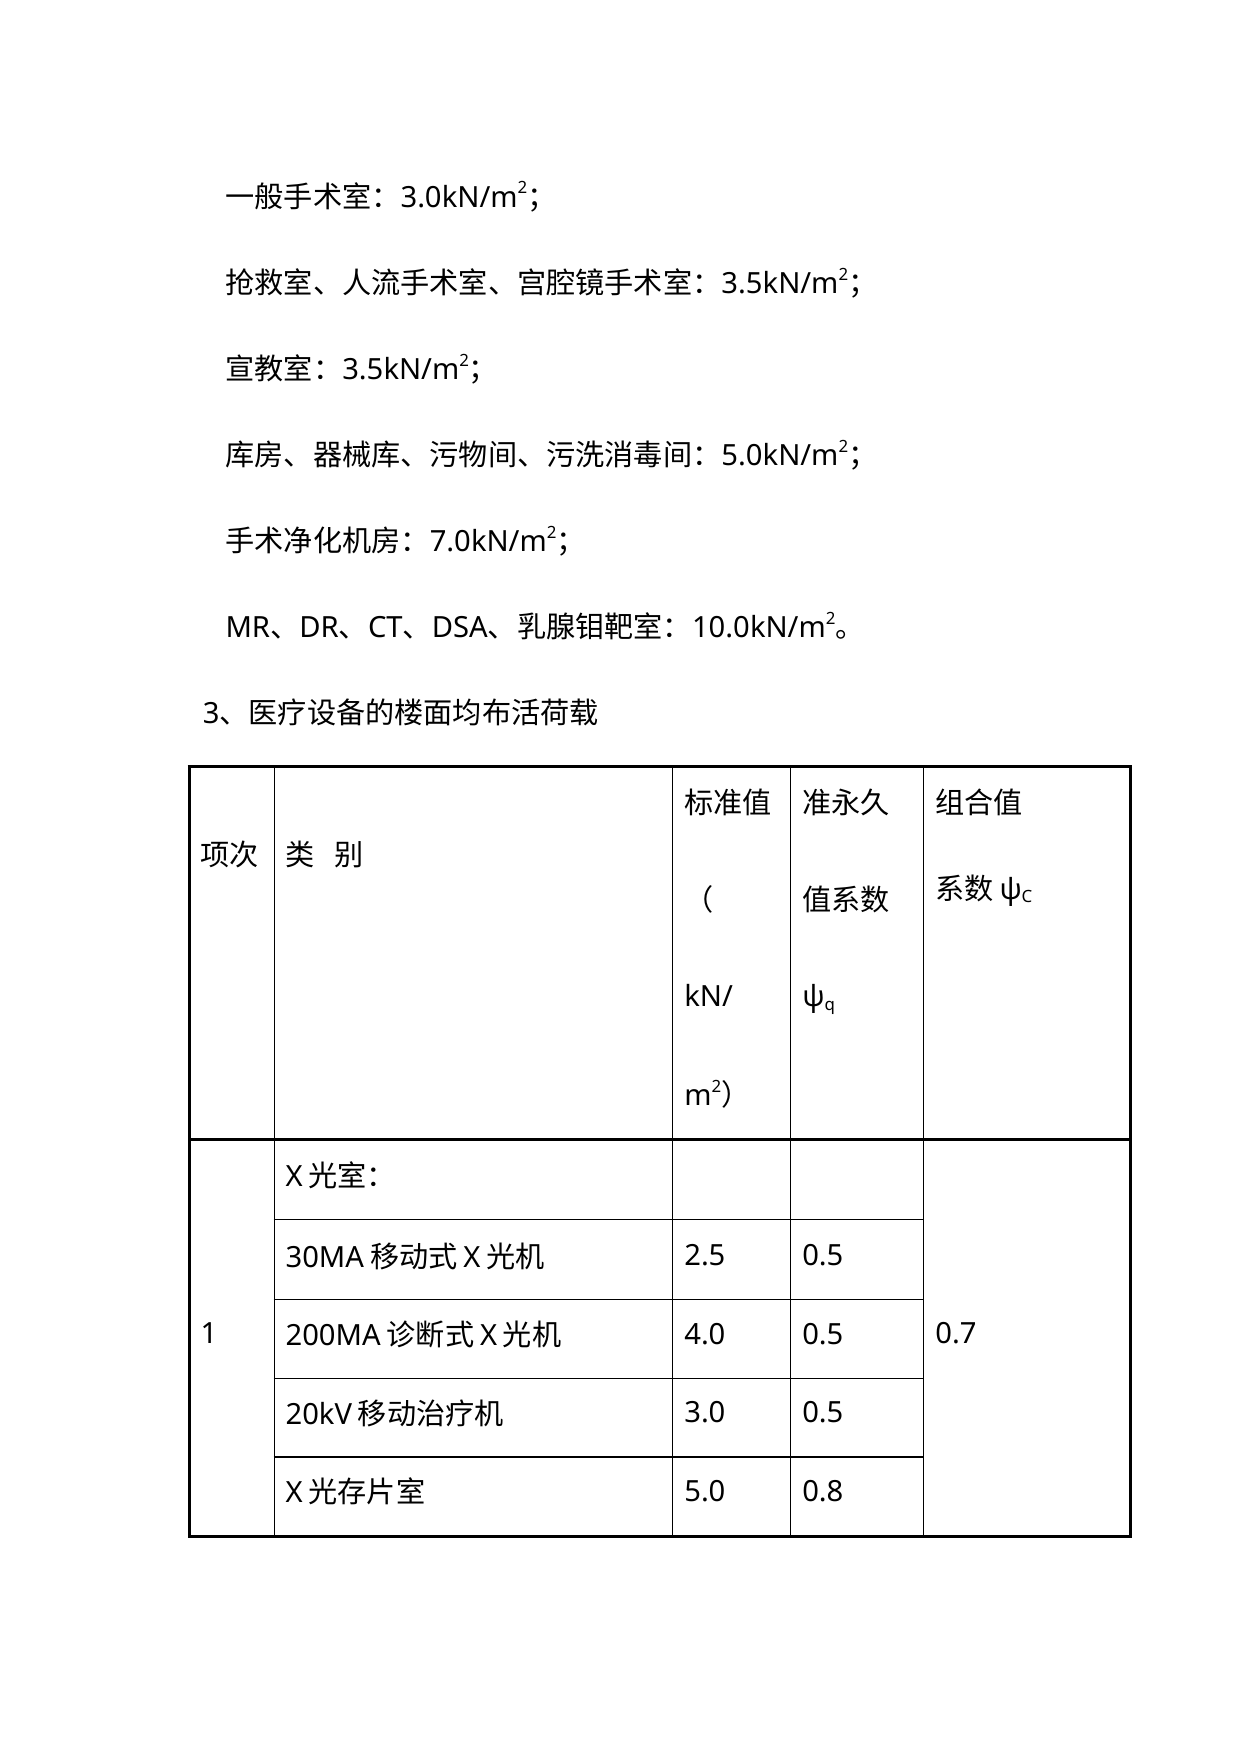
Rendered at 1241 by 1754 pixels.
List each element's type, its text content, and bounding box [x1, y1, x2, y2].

table_cell 1 [191, 1141, 274, 1535]
text 一般手术室：3.0kN/m2； [187, 162, 1053, 227]
table_cell 200MA诊断式X光机 [275, 1300, 672, 1378]
text 抢救室、人流手术室、宫腔镜手术室：3.5kN/m2； [187, 248, 1053, 313]
text MR、DR、CT、DSA、乳腺钼靶室：10.0kN/m2。 [187, 593, 1053, 658]
text 宣教室：3.5kN/m2； [187, 334, 1053, 399]
table_cell [673, 1141, 790, 1219]
table_cell [791, 1141, 923, 1219]
table_cell 2.5 [673, 1220, 790, 1299]
table_cell 0.8 [791, 1458, 923, 1535]
table_cell X光室： [275, 1141, 672, 1219]
table_cell 5.0 [673, 1458, 790, 1535]
table_cell X光存片室 [275, 1458, 672, 1535]
text 手术净化机房：7.0kN/m2； [187, 507, 1053, 572]
table_cell 4.0 [673, 1300, 790, 1378]
table_cell 0.5 [791, 1220, 923, 1299]
table_header 组合值 系数ψC [924, 768, 1129, 1138]
table_cell 0.5 [791, 1300, 923, 1378]
text 库房、器械库、污物间、污洗消毒间：5.0kN/m2； [187, 420, 1053, 485]
table_cell 0.7 [924, 1141, 1129, 1535]
table_header 准永久值系数ψq [791, 768, 923, 1138]
table_cell 30MA移动式X光机 [275, 1220, 672, 1299]
table_header 项次 [191, 768, 274, 1138]
table_cell 0.5 [791, 1379, 923, 1456]
table_cell 3.0 [673, 1379, 790, 1456]
table_cell 20kV移动治疗机 [275, 1379, 672, 1456]
text 3、医疗设备的楼面均布活荷载 [187, 679, 1053, 744]
table_header 类 别 [275, 768, 672, 1138]
table_header 标准值（kN/m2） [673, 768, 790, 1138]
